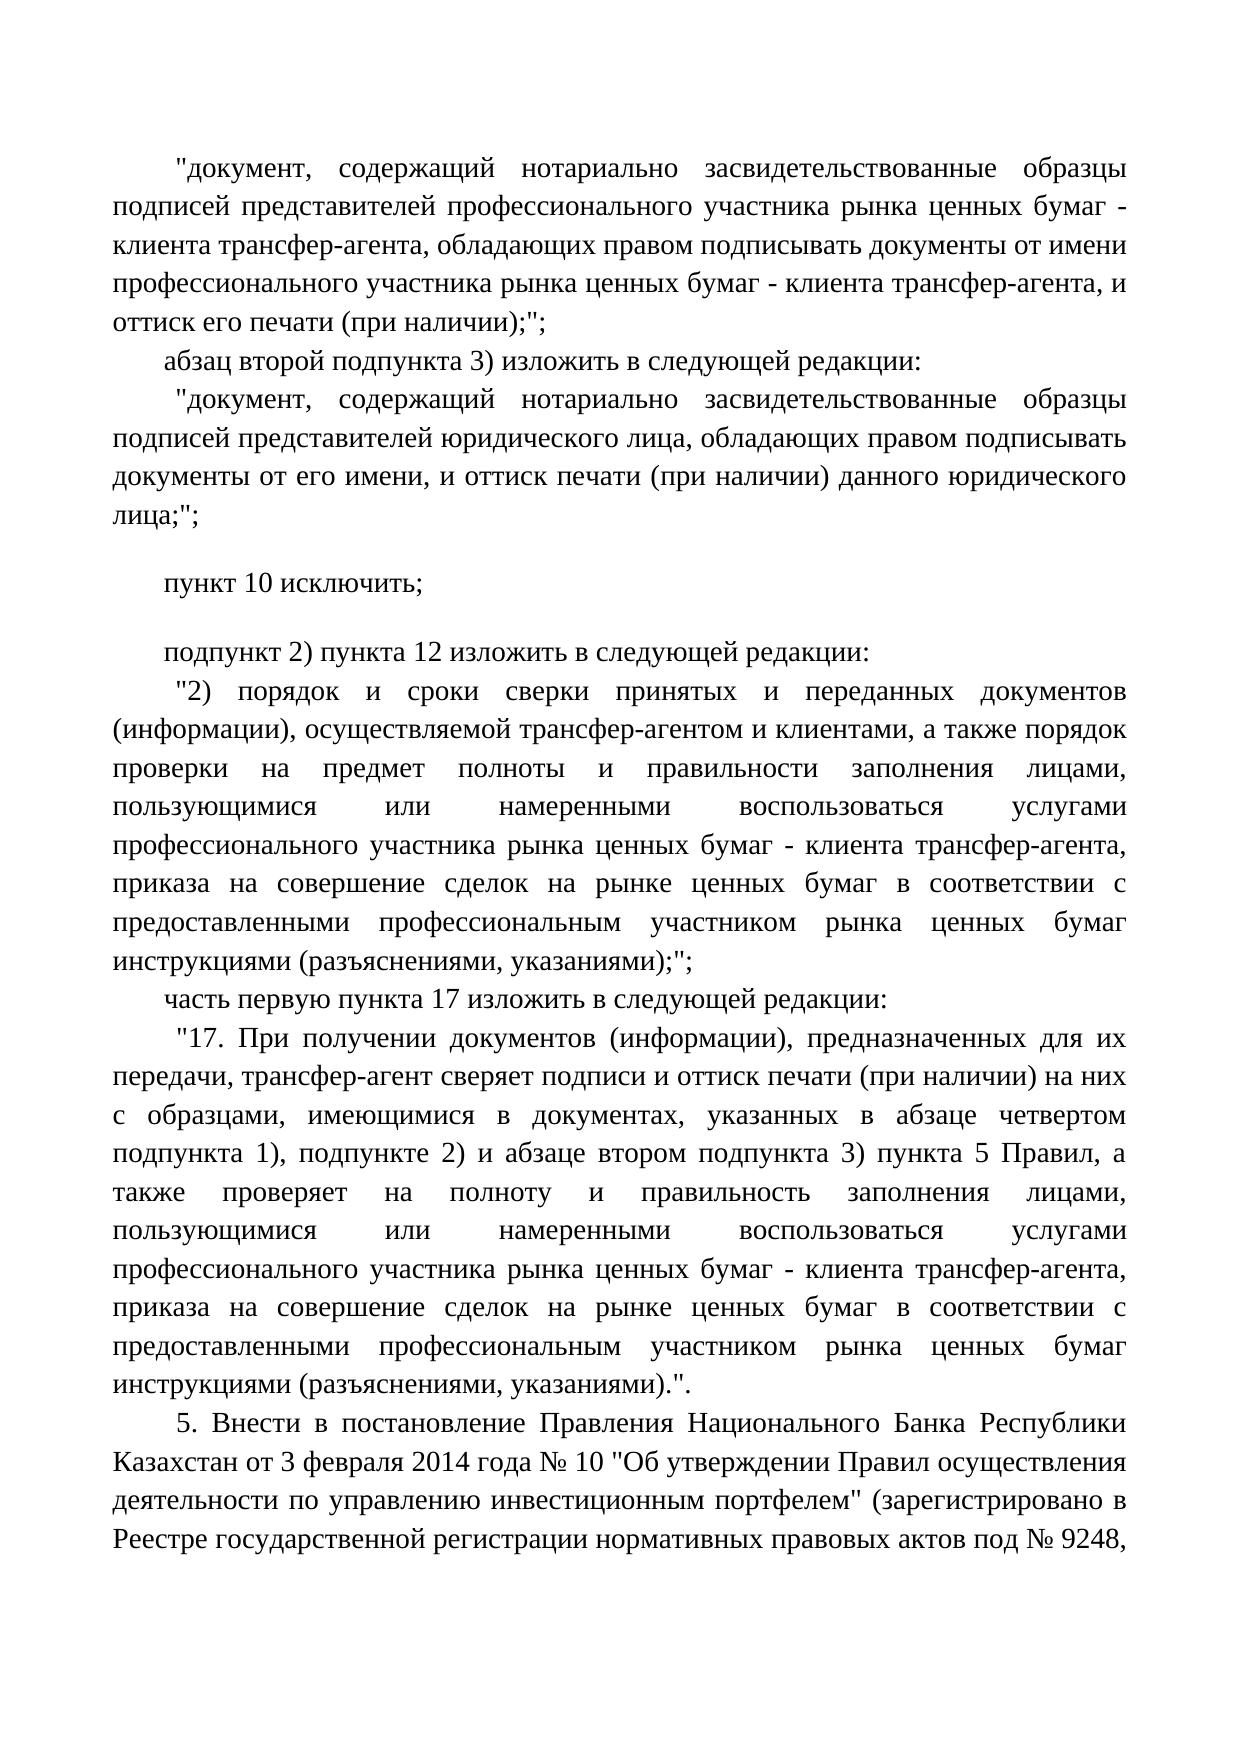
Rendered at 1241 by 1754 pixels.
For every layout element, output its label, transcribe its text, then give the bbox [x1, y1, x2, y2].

text "документ, содержащий нотариально засвидетельствованные образцы подписей представителей профессионального участника рынка ценных бумаг - клиента трансфер-агента, обладающих правом подписывать документы от имени профессионального участника рынка ценных бумаг - клиента трансфер-агента, и оттиск его печати (при наличии);"; [112, 150, 1128, 338]
text абзац второй подпункта 3) изложить в следующей редакции: [112, 343, 1128, 376]
text подпункт 2) пункта 12 изложить в следующей редакции: [112, 634, 1128, 668]
text "2) порядок и сроки сверки принятых и переданных документов (информации), осуществляемой трансфер-агентом и клиентами, а также порядок проверки на предмет полноты и правильности заполнения лицами, пользующимися или намеренными воспользоваться услугами профессионального участника рынка ценных бумаг - клиента трансфер-агента, приказа на совершение сделок на рынке ценных бумаг в соответствии с предоставленными профессиональным участником рынка ценных бумаг инструкциями (разъяснениями, указаниями);"; [112, 673, 1128, 976]
text "документ, содержащий нотариально засвидетельствованные образцы подписей представителей юридического лица, обладающих правом подписывать документы от его имени, и оттиск печати (при наличии) данного юридического лица;"; [112, 381, 1128, 530]
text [112, 1405, 1128, 1554]
text "17. При получении документов (информации), предназначенных для их передачи, трансфер-агент сверяет подписи и оттиск печати (при наличии) на них с образцами, имеющимися в документах, указанных в абзаце четвертом подпункта 1), подпункте 2) и абзаце втором подпункта 3) пункта 5 Правил, а также проверяет на полноту и правильность заполнения лицами, пользующимися или намеренными воспользоваться услугами профессионального участника рынка ценных бумаг - клиента трансфер-агента, приказа на совершение сделок на рынке ценных бумаг в соответствии с предоставленными профессиональным участником рынка ценных бумаг инструкциями (разъяснениями, указаниями).". [112, 1020, 1128, 1400]
text часть первую пункта 17 изложить в следующей редакции: [112, 981, 1128, 1015]
text пункт 10 исключить; [112, 566, 1128, 599]
